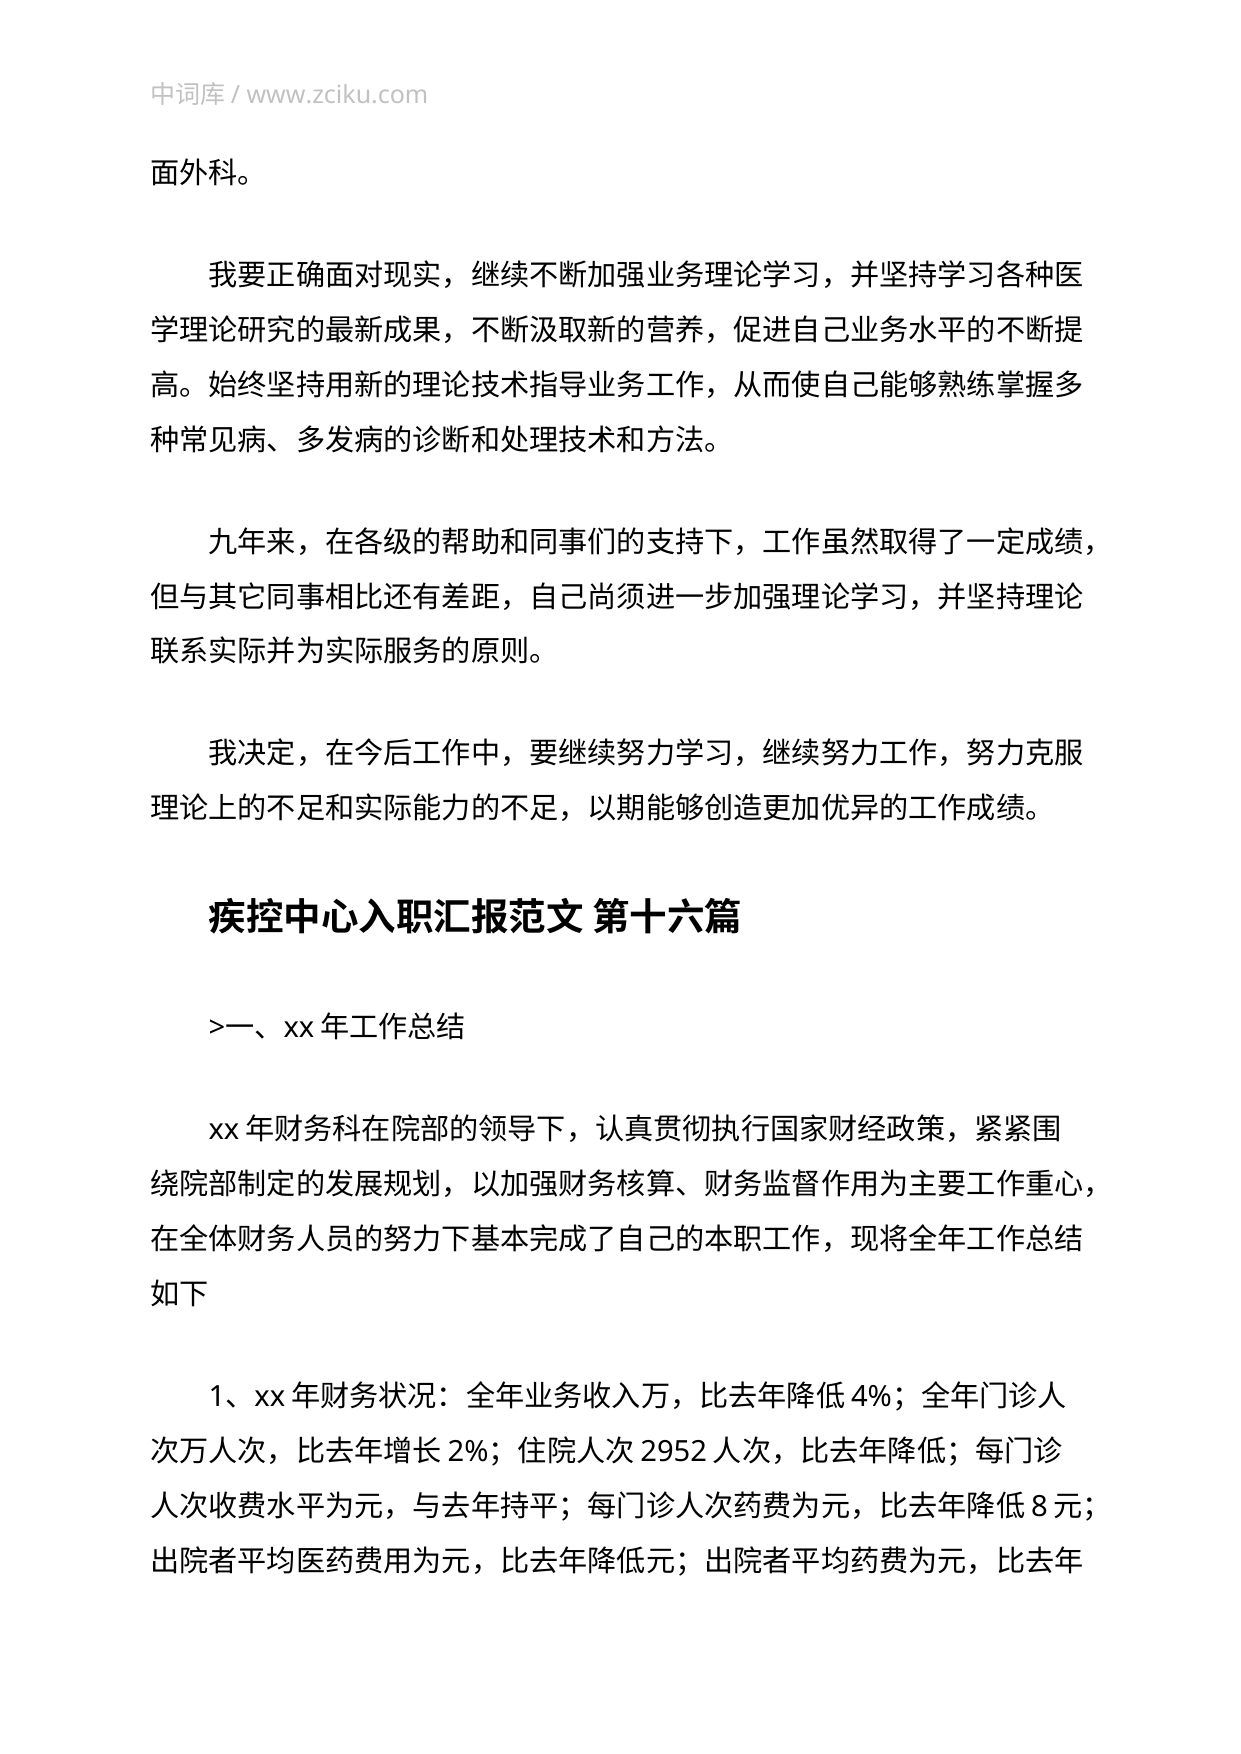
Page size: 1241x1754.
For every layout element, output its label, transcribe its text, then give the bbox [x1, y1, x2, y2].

text 九年来，在各级的帮助和同事们的支持下，工作虽然取得了一定成绩，但与其它同事相比还有差距，自己尚须进一步加强理论学习，并坚持理论联系实际并为实际服务的原则。 [150, 518, 1090, 670]
text 我要正确面对现实，继续不断加强业务理论学习，并坚持学习各种医学理论研究的最新成果，不断汲取新的营养，促进自己业务水平的不断提高。始终坚持用新的理论技术指导业务工作，从而使自己能够熟练掌握多种常见病、多发病的诊断和处理技术和方法。 [150, 252, 1090, 459]
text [150, 150, 1090, 192]
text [150, 1372, 1090, 1580]
text 我决定，在今后工作中，要继续努力学习，继续努力工作，努力克服理论上的不足和实际能力的不足，以期能够创造更加优异的工作成绩。 [150, 730, 1090, 827]
text >一、xx年工作总结 [150, 1004, 1090, 1046]
text 疾控中心入职汇报范文 第十六篇 [150, 886, 1090, 941]
text xx年财务科在院部的领导下，认真贯彻执行国家财经政策，紧紧围绕院部制定的发展规划，以加强财务核算、财务监督作用为主要工作重心，在全体财务人员的努力下基本完成了自己的本职工作，现将全年工作总结如下 [150, 1106, 1090, 1313]
